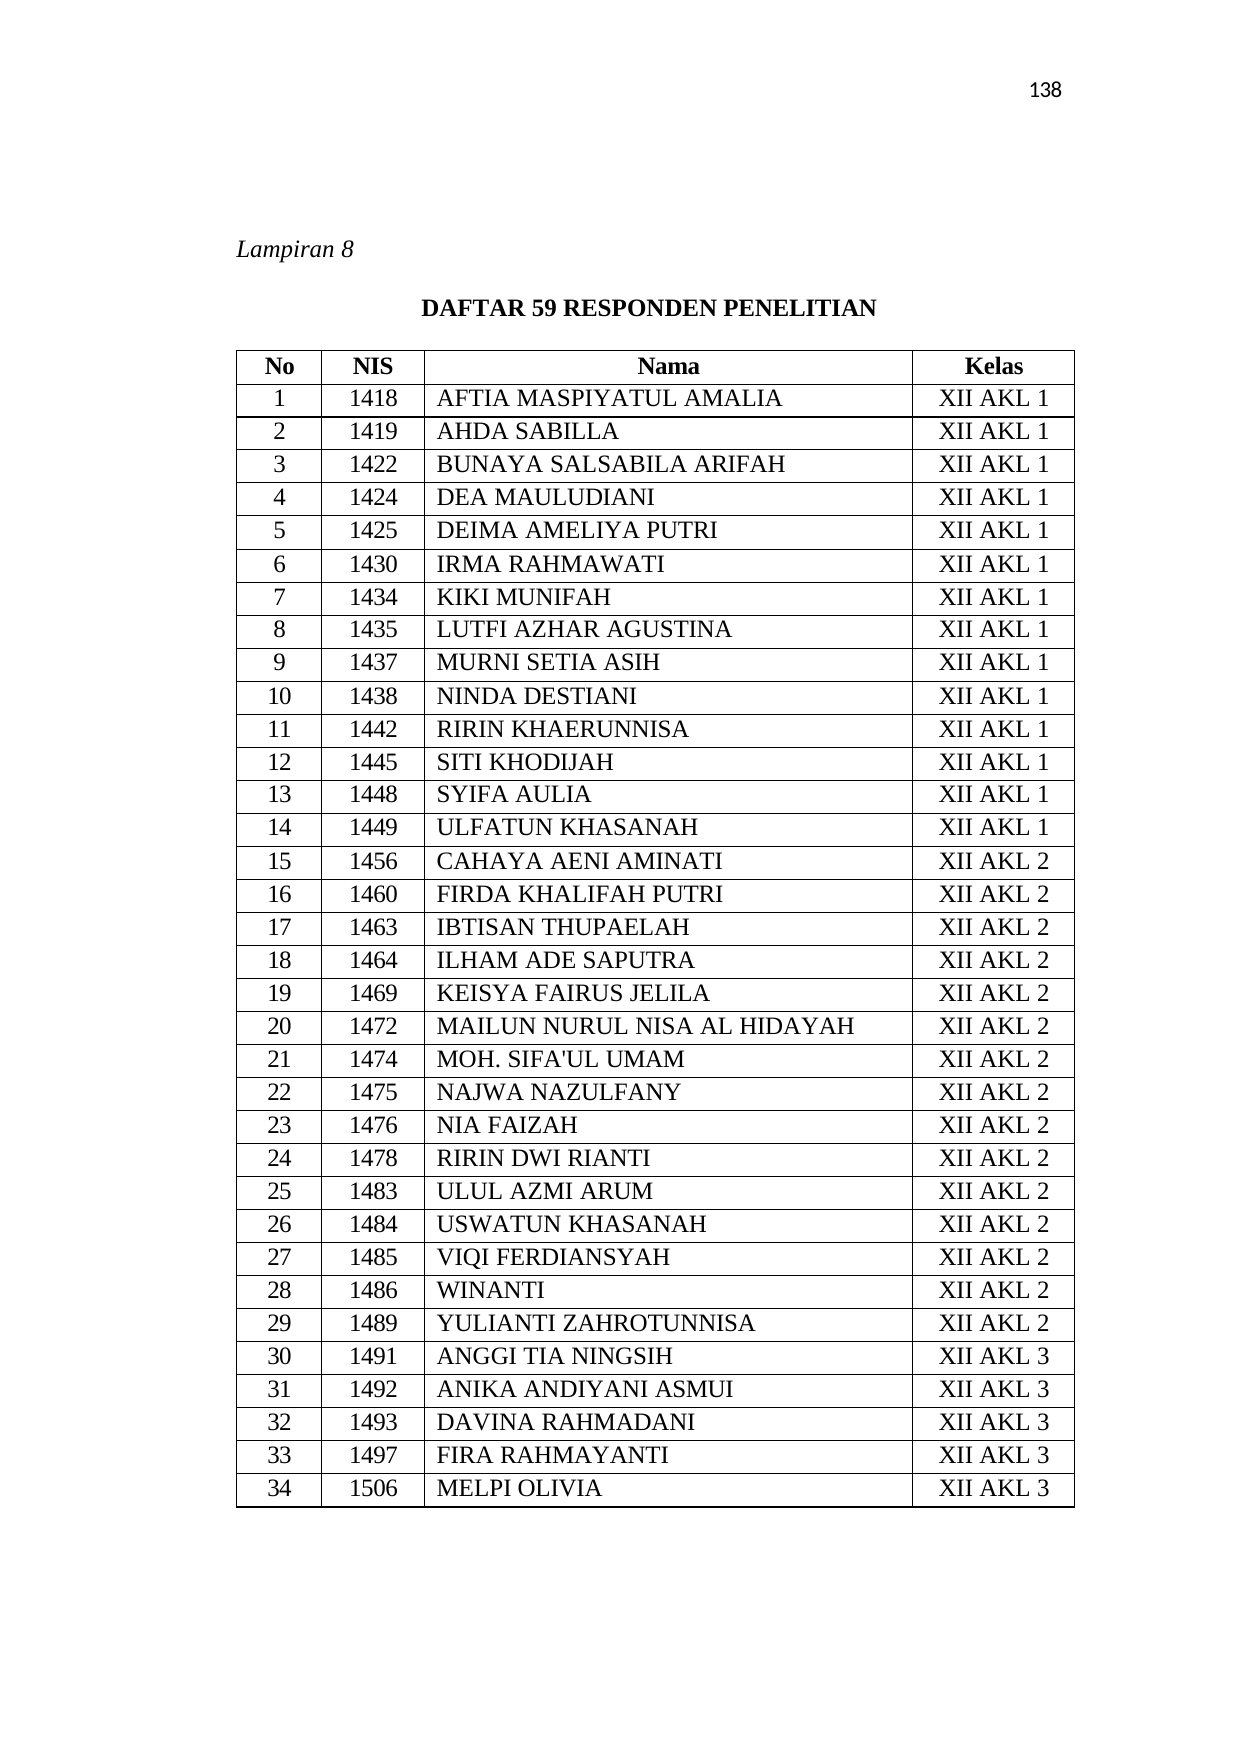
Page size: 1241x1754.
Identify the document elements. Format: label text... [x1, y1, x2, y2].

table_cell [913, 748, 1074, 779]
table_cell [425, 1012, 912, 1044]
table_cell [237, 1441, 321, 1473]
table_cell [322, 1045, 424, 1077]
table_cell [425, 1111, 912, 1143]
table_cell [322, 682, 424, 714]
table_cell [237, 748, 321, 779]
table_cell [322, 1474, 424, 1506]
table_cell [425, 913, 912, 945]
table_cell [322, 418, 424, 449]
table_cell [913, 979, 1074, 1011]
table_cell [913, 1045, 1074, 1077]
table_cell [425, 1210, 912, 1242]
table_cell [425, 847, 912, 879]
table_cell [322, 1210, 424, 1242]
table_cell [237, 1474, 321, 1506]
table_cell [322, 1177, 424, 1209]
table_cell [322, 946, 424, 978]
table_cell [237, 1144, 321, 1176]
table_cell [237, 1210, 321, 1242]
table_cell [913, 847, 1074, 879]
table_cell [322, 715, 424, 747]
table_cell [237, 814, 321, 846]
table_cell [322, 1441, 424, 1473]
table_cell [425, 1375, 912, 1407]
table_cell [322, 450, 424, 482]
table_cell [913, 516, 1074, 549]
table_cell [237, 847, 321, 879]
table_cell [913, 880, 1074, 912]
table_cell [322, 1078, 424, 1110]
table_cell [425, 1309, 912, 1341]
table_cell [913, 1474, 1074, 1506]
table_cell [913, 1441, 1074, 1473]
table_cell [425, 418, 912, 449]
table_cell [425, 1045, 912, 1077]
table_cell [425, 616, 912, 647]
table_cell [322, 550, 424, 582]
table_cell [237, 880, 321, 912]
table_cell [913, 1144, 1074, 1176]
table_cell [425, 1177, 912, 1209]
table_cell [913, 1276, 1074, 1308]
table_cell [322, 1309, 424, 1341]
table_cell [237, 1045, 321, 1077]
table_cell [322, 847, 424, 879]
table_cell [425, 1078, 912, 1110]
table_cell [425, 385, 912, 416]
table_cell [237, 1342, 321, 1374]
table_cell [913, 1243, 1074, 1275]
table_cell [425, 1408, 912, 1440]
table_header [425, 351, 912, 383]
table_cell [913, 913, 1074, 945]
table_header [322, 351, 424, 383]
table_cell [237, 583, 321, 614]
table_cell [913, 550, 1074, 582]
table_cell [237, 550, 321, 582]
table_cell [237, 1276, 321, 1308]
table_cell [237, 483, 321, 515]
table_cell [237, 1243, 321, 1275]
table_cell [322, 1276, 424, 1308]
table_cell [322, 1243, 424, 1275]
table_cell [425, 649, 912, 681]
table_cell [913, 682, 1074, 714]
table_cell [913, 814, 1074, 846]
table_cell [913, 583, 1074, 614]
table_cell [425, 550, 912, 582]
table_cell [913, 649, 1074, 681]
subtitle DAFTAR 59 RESPONDEN PENELITIAN [213, 293, 1084, 321]
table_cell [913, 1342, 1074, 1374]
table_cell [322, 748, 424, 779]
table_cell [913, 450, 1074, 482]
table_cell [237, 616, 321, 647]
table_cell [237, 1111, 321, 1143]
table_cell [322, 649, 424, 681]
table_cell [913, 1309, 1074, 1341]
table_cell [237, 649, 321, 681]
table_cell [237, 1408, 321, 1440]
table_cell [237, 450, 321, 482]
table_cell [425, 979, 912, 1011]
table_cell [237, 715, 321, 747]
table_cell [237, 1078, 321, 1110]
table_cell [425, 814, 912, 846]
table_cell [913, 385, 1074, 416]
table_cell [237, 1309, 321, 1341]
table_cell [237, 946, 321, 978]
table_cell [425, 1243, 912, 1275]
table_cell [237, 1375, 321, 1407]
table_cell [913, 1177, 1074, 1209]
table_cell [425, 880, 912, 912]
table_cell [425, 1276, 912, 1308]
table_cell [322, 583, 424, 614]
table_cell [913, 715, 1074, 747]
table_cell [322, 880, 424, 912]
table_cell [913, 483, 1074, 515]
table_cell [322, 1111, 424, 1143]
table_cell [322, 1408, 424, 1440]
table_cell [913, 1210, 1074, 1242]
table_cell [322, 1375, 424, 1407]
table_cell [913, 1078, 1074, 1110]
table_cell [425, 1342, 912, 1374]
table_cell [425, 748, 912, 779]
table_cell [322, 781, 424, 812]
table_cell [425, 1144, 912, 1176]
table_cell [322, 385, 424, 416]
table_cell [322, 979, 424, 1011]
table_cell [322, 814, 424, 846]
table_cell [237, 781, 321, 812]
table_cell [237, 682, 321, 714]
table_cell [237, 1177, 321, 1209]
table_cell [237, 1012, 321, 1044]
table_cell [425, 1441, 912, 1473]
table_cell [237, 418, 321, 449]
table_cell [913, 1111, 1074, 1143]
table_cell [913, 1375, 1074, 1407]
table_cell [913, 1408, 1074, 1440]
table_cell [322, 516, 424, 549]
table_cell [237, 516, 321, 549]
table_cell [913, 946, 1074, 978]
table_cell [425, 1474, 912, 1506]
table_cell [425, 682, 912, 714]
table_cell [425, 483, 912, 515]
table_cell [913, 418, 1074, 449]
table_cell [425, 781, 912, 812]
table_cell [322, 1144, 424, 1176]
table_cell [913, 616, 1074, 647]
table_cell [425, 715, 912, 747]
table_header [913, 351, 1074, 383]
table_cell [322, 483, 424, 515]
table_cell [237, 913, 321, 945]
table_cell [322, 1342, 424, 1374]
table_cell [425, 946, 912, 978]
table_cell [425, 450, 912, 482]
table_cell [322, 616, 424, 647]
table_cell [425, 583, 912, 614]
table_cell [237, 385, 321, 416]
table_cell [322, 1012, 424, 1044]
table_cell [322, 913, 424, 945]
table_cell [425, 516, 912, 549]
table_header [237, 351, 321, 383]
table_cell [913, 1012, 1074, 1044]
text Lampiran 8 [236, 234, 1086, 263]
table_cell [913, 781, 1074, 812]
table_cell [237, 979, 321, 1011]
